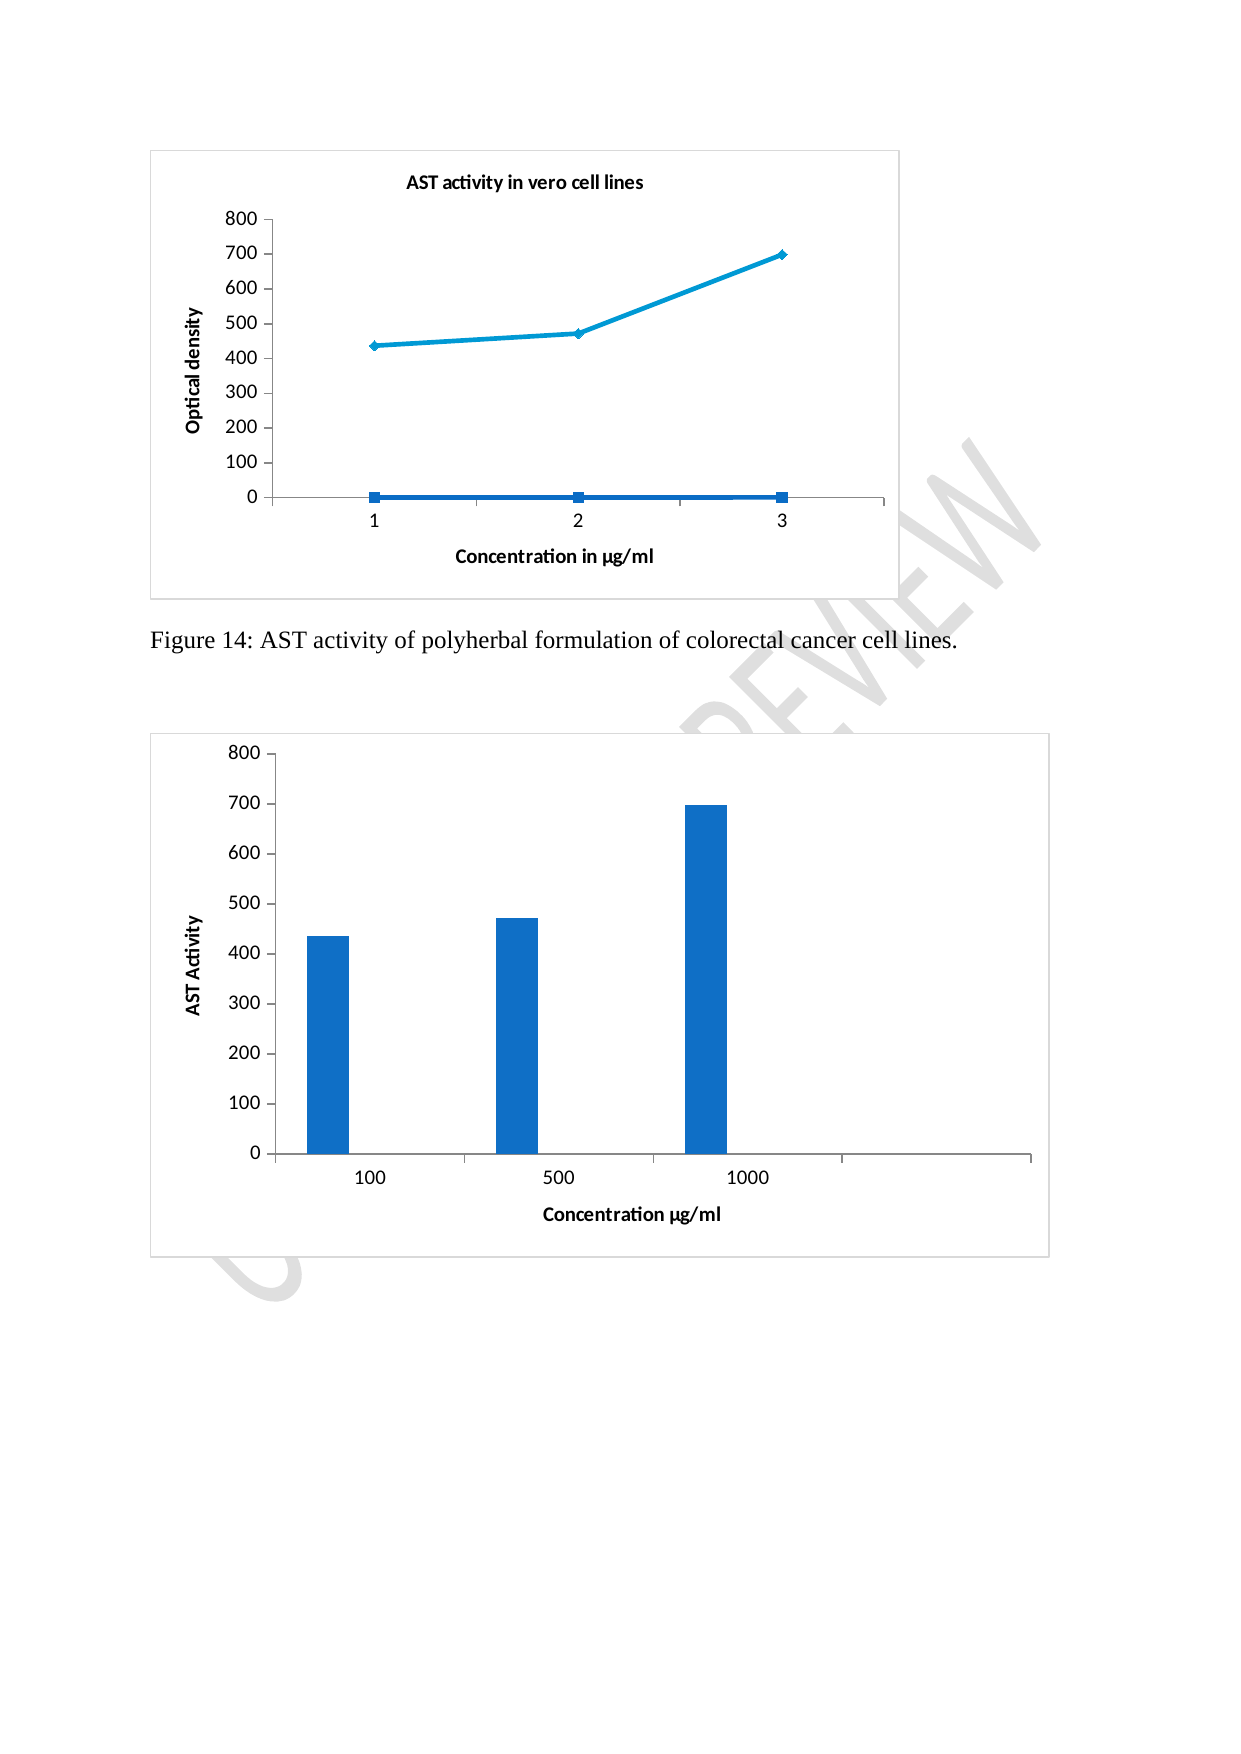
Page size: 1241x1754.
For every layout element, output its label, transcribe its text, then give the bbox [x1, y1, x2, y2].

text Figure 14: AST activity of polyherbal formulation of colorectal cancer cell lines. [150, 625, 1090, 654]
